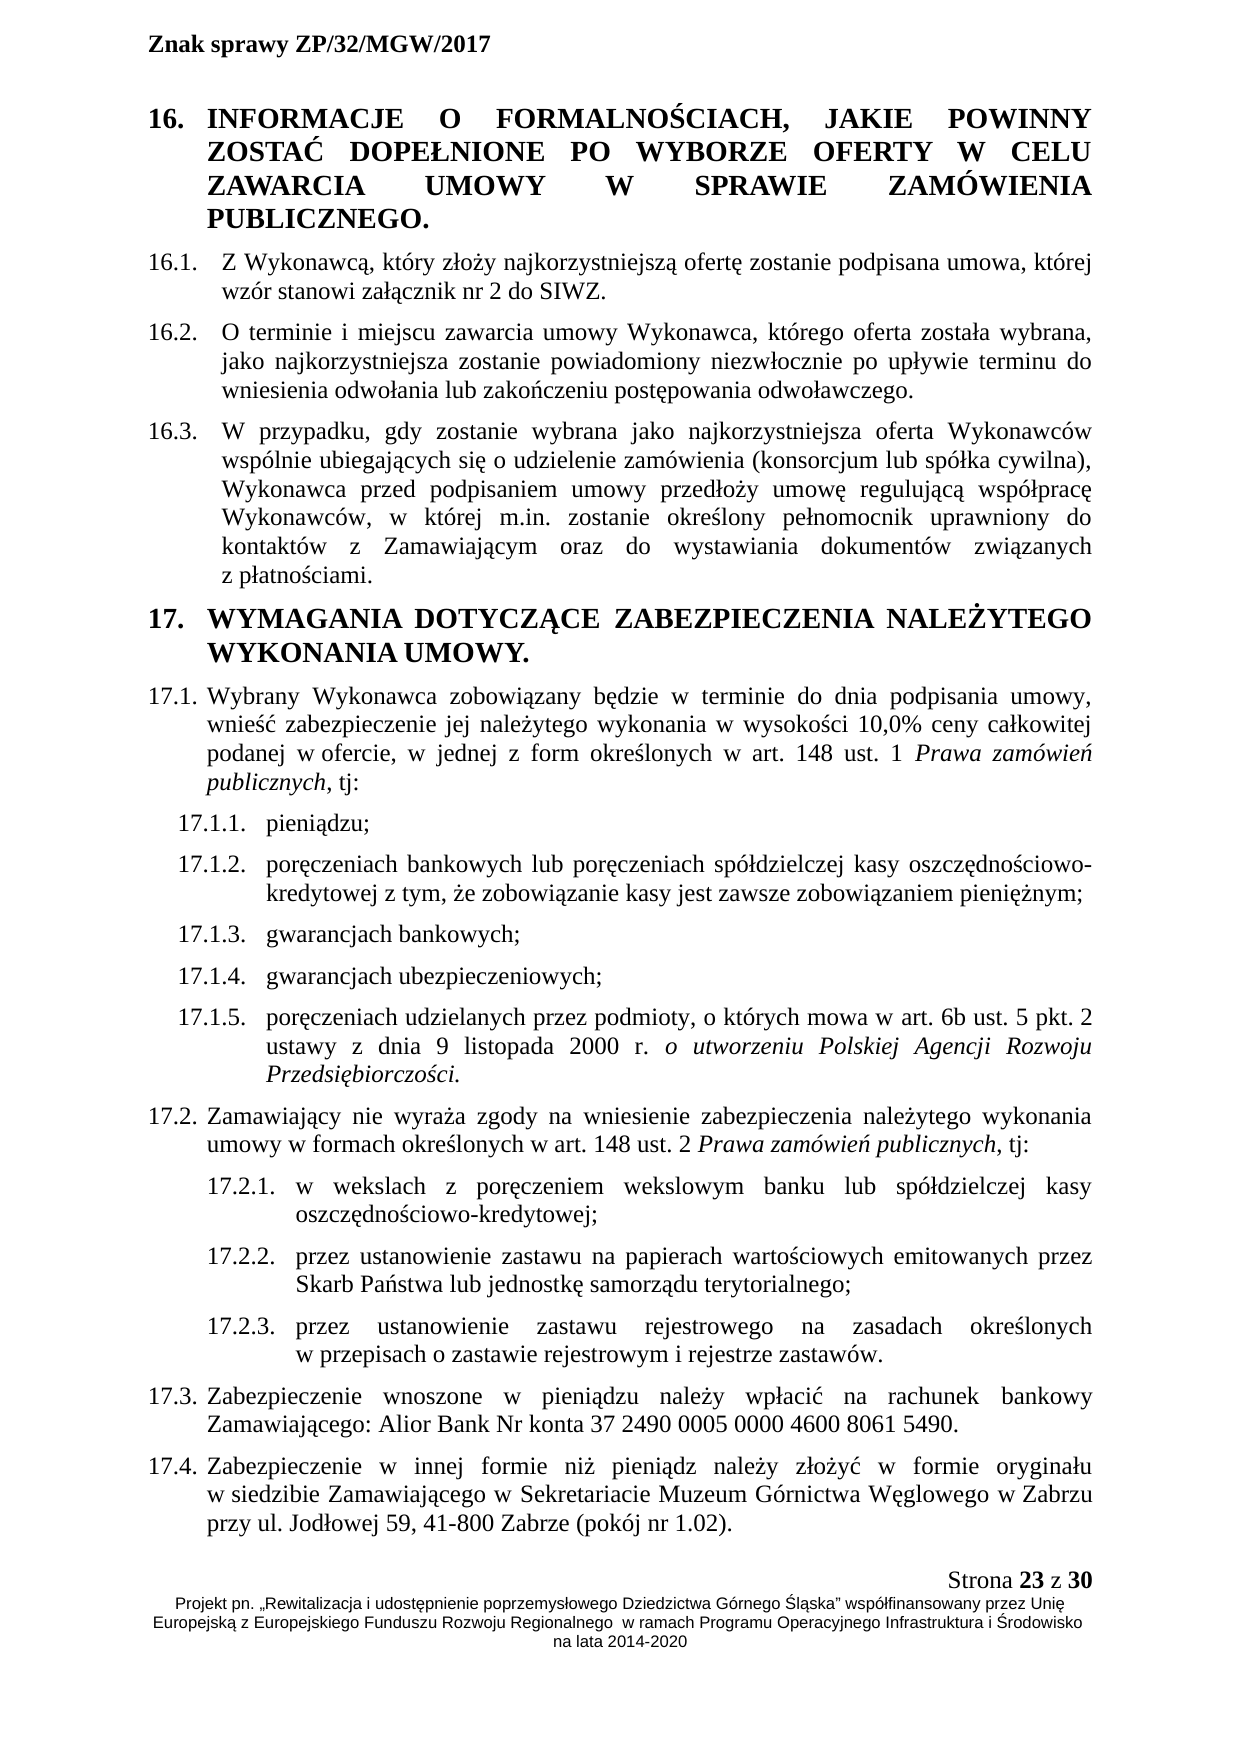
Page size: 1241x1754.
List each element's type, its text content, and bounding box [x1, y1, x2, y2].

list Z Wykonawcą, który złoży najkorzystniejszą ofertę zostanie podpisana umowa, której wzór stanowi załącznik nr 2 do SIWZ. [148, 247, 1093, 305]
list W przypadku, gdy zostanie wybrana jako najkorzystniejsza oferta Wykonawców wspólnie ubiegających się o udzielenie zamówienia (konsorcjum lub spółka cywilna), Wykonawca przed podpisaniem umowy przedłoży umowę regulującą współpracę Wykonawców, w której m.in. zostanie określony pełnomocnik uprawniony do kontaktów z Zamawiającym oraz do wystawiania dokumentów związanych z płatnościami. [148, 416, 1093, 589]
text 17.1.3. gwarancjach bankowych; [177, 919, 1093, 948]
list Zamawiający nie wyraża zgody na wniesienie zabezpieczenia należytego wykonania umowy w formach określonych w art. 148 ust. 2 Prawa zamówień publicznych, tj: [148, 1101, 1093, 1158]
list O terminie i miejscu zawarcia umowy Wykonawca, którego oferta została wybrana, jako najkorzystniejsza zostanie powiadomiony niezwłocznie po upływie terminu do wniesienia odwołania lub zakończeniu postępowania odwoławczego. [148, 317, 1093, 404]
text 17.1.2. poręczeniach bankowych lub poręczeniach spółdzielczej kasy oszczędnościowo-kredytowej z tym, że zobowiązanie kasy jest zawsze zobowiązaniem pieniężnym; [177, 849, 1093, 907]
text 17.1.1. pieniądzu; [177, 808, 1093, 837]
text 17.2.1. w wekslach z poręczeniem wekslowym banku lub spółdzielczej kasy oszczędnościowo-kredytowej; [207, 1171, 1093, 1228]
text 17.1.5. poręczeniach udzielanych przez podmioty, o których mowa w art. 6b ust. 5 pkt. 2 ustawy z dnia 9 listopada 2000 r. o utworzeniu Polskiej Agencji Rozwoju Przedsiębiorczości. [177, 1002, 1093, 1088]
list Zabezpieczenie w innej formie niż pieniądz należy złożyć w formie oryginału w siedzibie Zamawiającego w Sekretariacie Muzeum Górnictwa Węglowego w Zabrzu przy ul. Jodłowej 59, 41-800 Zabrze (pokój nr 1.02). [148, 1451, 1093, 1537]
list Wybrany Wykonawca zobowiązany będzie w terminie do dnia podpisania umowy, wnieść zabezpieczenie jej należytego wykonania w wysokości 10,0% ceny całkowitej podanej w ofercie, w jednej z form określonych w art. 148 ust. 1 Prawa zamówień publicznych, tj: [148, 681, 1093, 796]
text 17.2.2. przez ustanowienie zastawu na papierach wartościowych emitowanych przez Skarb Państwa lub jednostkę samorządu terytorialnego; [207, 1241, 1093, 1298]
list Zabezpieczenie wnoszone w pieniądzu należy wpłacić na rachunek bankowy Zamawiającego: Alior Bank Nr konta 37 2490 0005 0000 4600 8061 5490. [148, 1381, 1093, 1438]
subtitle 16. INFORMACJE O FORMALNOŚCIACH, JAKIE POWINNY ZOSTAĆ DOPEŁNIONE PO WYBORZE OFERTY W CELU ZAWARCIA UMOWY W SPRAWIE ZAMÓWIENIA PUBLICZNEGO. [148, 101, 1093, 235]
subtitle 17. WYMAGANIA DOTYCZĄCE ZABEZPIECZENIA NALEŻYTEGO WYKONANIA UMOWY. [148, 601, 1093, 668]
text 17.1.4. gwarancjach ubezpieczeniowych; [177, 961, 1093, 989]
text 17.2.3. przez ustanowienie zastawu rejestrowego na zasadach określonych w przepisach o zastawie rejestrowym i rejestrze zastawów. [207, 1311, 1093, 1368]
